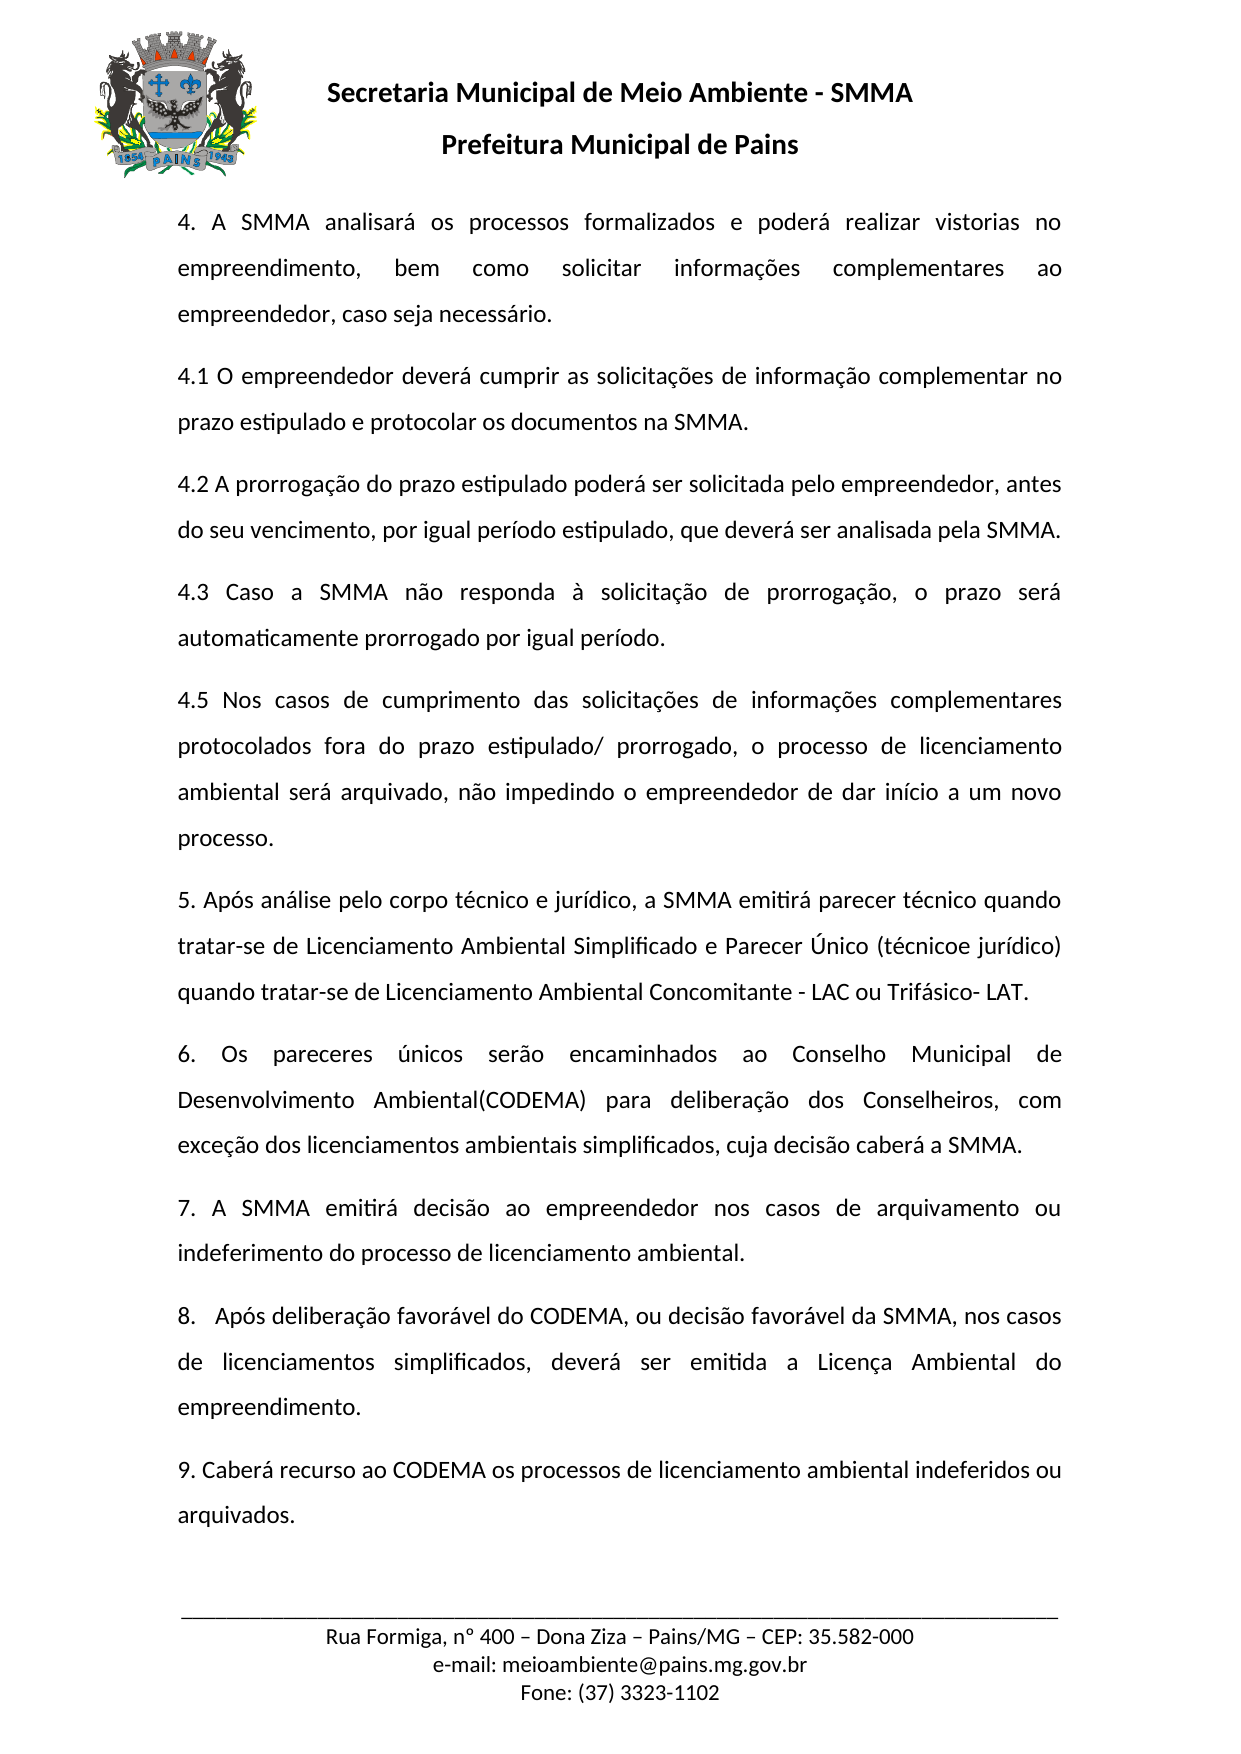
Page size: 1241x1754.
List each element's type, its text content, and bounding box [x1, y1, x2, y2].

text 6. Os pareceres únicos serão encaminhados ao Conselho Municipal de Desenvolvimento Ambiental(CODEMA) para deliberação dos Conselheiros, com exceção dos licenciamentos ambientais simplificados, cuja decisão caberá a SMMA. [177, 1038, 1063, 1160]
text 7. A SMMA emitirá decisão ao empreendedor nos casos de arquivamento ou indeferimento do processo de licenciamento ambiental. [177, 1192, 1063, 1268]
text 4.2 A prorrogação do prazo estipulado poderá ser solicitada pelo empreendedor, antes do seu vencimento, por igual período estipulado, que deverá ser analisada pela SMMA. [177, 468, 1063, 544]
text 4. A SMMA analisará os processos formalizados e poderá realizar vistorias no empreendimento, bem como solicitar informações complementares ao empreendedor, caso seja necessário. [177, 206, 1063, 328]
text 8. Após deliberação favorável do CODEMA, ou decisão favorável da SMMA, nos casos de licenciamentos simplificados, deverá ser emitida a Licença Ambiental do empreendimento. [177, 1300, 1063, 1422]
text 4.5 Nos casos de cumprimento das solicitações de informações complementares protocolados fora do prazo estipulado/ prorrogado, o processo de licenciamento ambiental será arquivado, não impedindo o empreendedor de dar início a um novo processo. [177, 684, 1063, 852]
text 5. Após análise pelo corpo técnico e jurídico, a SMMA emitirá parecer técnico quando tratar-se de Licenciamento Ambiental Simplificado e Parecer Único (técnicoe jurídico) quando tratar-se de Licenciamento Ambiental Concomitante - LAC ou Trifásico- LAT. [177, 884, 1063, 1006]
text 4.3 Caso a SMMA não responda à solicitação de prorrogação, o prazo será automaticamente prorrogado por igual período. [177, 576, 1063, 653]
text 9. Caberá recurso ao CODEMA os processos de licenciamento ambiental indeferidos ou arquivados. [177, 1454, 1063, 1530]
text 4.1 O empreendedor deverá cumprir as solicitações de informação complementar no prazo estipulado e protocolar os documentos na SMMA. [177, 360, 1063, 436]
